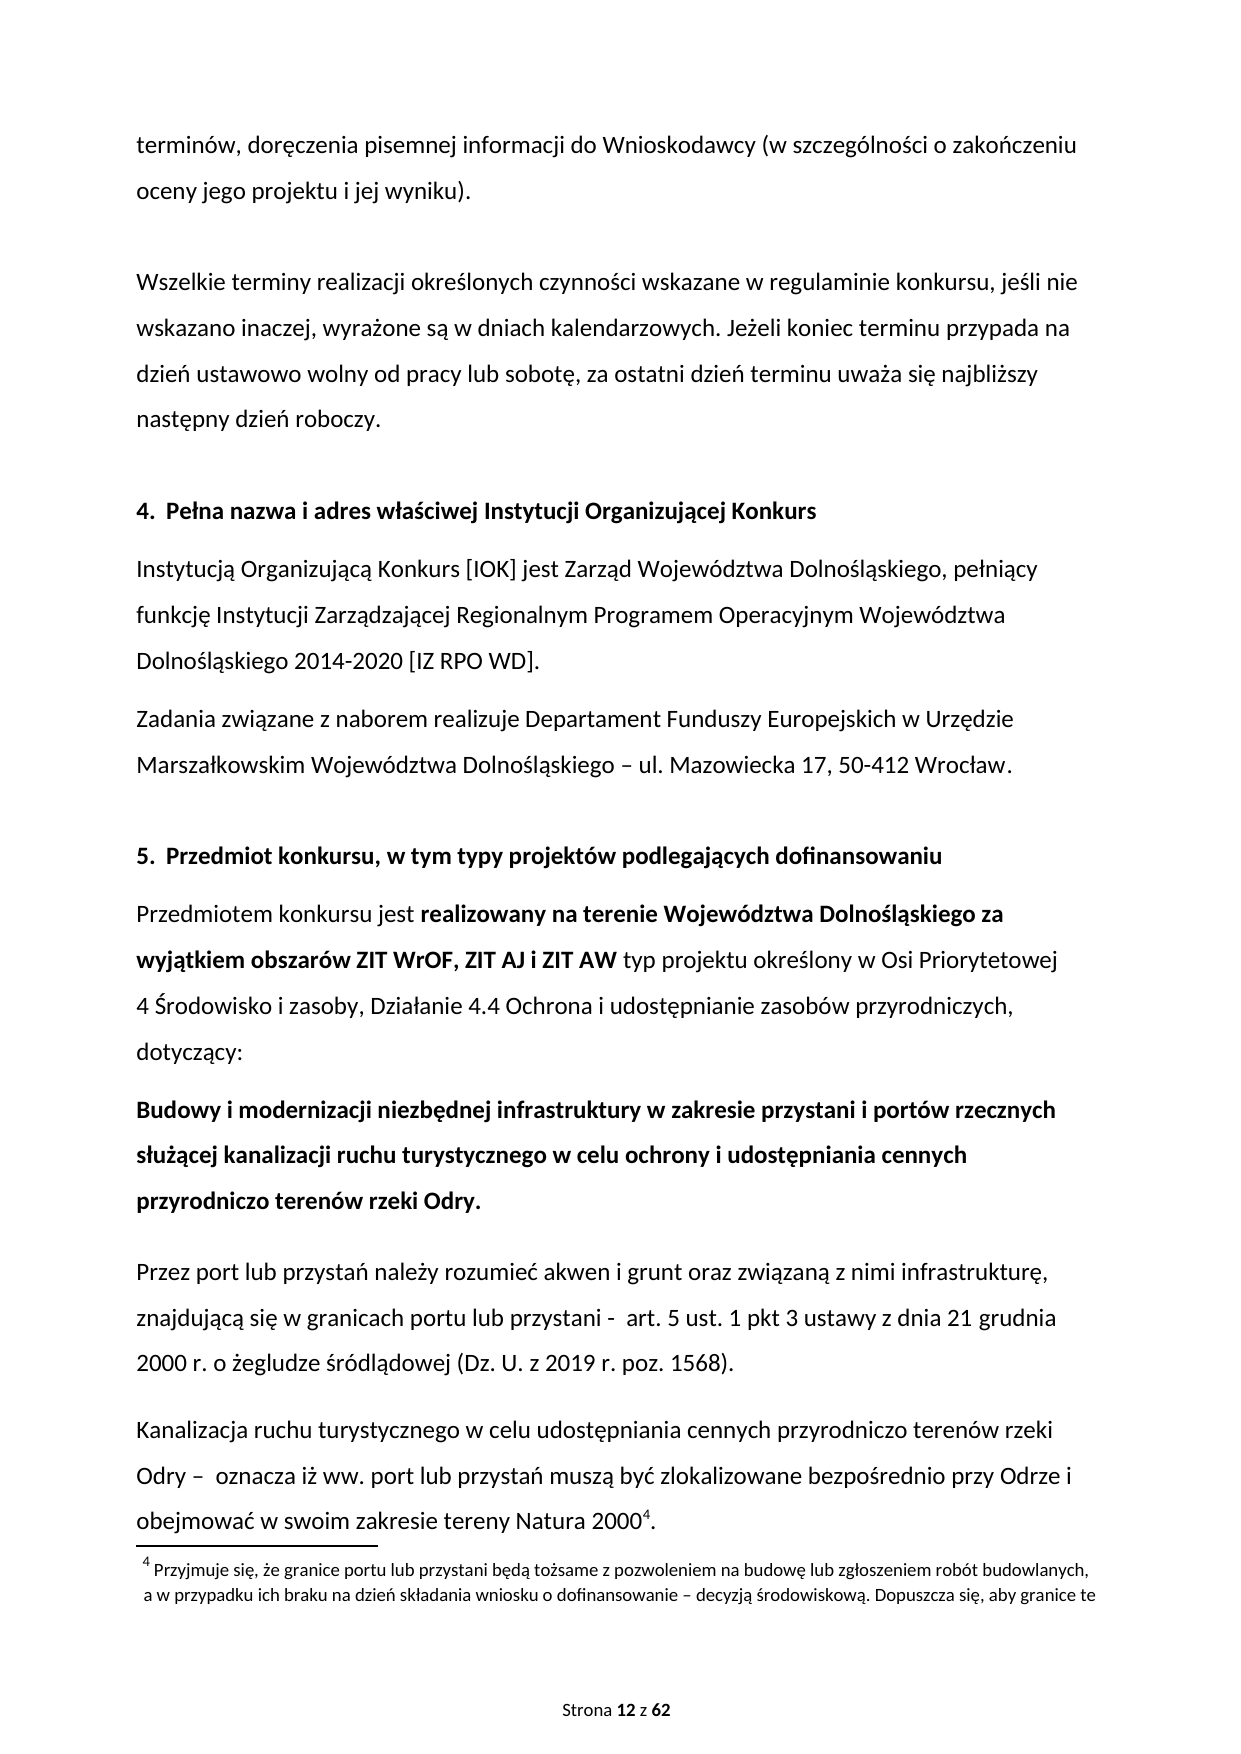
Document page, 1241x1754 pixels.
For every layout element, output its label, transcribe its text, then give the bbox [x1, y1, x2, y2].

text Przez port lub przystań należy rozumieć akwen i grunt oraz związaną z nimi infrastrukturę, znajdującą się w granicach portu lub przystani - art. 5 ust. 1 pkt 3 ustawy z dnia 21 grudnia 2000 r. o żegludze śródlądowej (Dz. U. z 2019 r. poz. 1568). [136, 1256, 1098, 1378]
subtitle Przedmiot konkursu, w tym typy projektów podlegających dofinansowaniu [136, 840, 1098, 871]
text Do postępowania w zakresie ubiegania się o dofinansowanie oraz udzielania dofinansowania nie stosuje się ustawy z dnia 14 czerwca 1960 r. – Kodeks postępowania administracyjnego, z wyjątkiem przepisów dotyczących wyłączenia pracowników organu, sposobu obliczania terminów, doręczenia pisemnej informacji do Wnioskodawcy (w szczególności o zakończeniu oceny jego projektu i jej wyniku). [136, 129, 1098, 206]
text Zadania związane z naborem realizuje Departament Funduszy Europejskich w Urzędzie Marszałkowskim Województwa Dolnośląskiego – ul. Mazowiecka 17, 50-412 Wrocław. [136, 703, 1098, 779]
subtitle Pełna nazwa i adres właściwej Instytucji Organizującej Konkurs [136, 495, 1098, 526]
text Kanalizacja ruchu turystycznego w celu udostępniania cennych przyrodniczo terenów rzeki Odry – oznacza iż ww. port lub przystań muszą być zlokalizowane bezpośrednio przy Odrze i obejmować w swoim zakresie tereny Natura 2000. [136, 1414, 1098, 1536]
text Przedmiotem konkursu jest realizowany na terenie Województwa Dolnośląskiego za wyjątkiem obszarów ZIT WrOF, ZIT AJ i ZIT AW typ projektu określony w Osi Priorytetowej 4 Środowisko i zasoby, Działanie 4.4 Ochrona i udostępnianie zasobów przyrodniczych, dotyczący: [136, 898, 1098, 1066]
text Wszelkie terminy realizacji określonych czynności wskazane w regulaminie konkursu, jeśli nie wskazano inaczej, wyrażone są w dniach kalendarzowych. Jeżeli koniec terminu przypada na dzień ustawowo wolny od pracy lub sobotę, za ostatni dzień terminu uważa się najbliższy następny dzień roboczy. [136, 266, 1098, 434]
text Instytucją Organizującą Konkurs [IOK] jest Zarząd Województwa Dolnośląskiego, pełniący funkcję Instytucji Zarządzającej Regionalnym Programem Operacyjnym Województwa Dolnośląskiego 2014-2020 [IZ RPO WD]. [136, 553, 1098, 675]
text Budowy i modernizacji niezbędnej infrastruktury w zakresie przystani i portów rzecznych służącej kanalizacji ruchu turystycznego w celu ochrony i udostępniania cennych przyrodniczo terenów rzeki Odry. [136, 1094, 1098, 1216]
